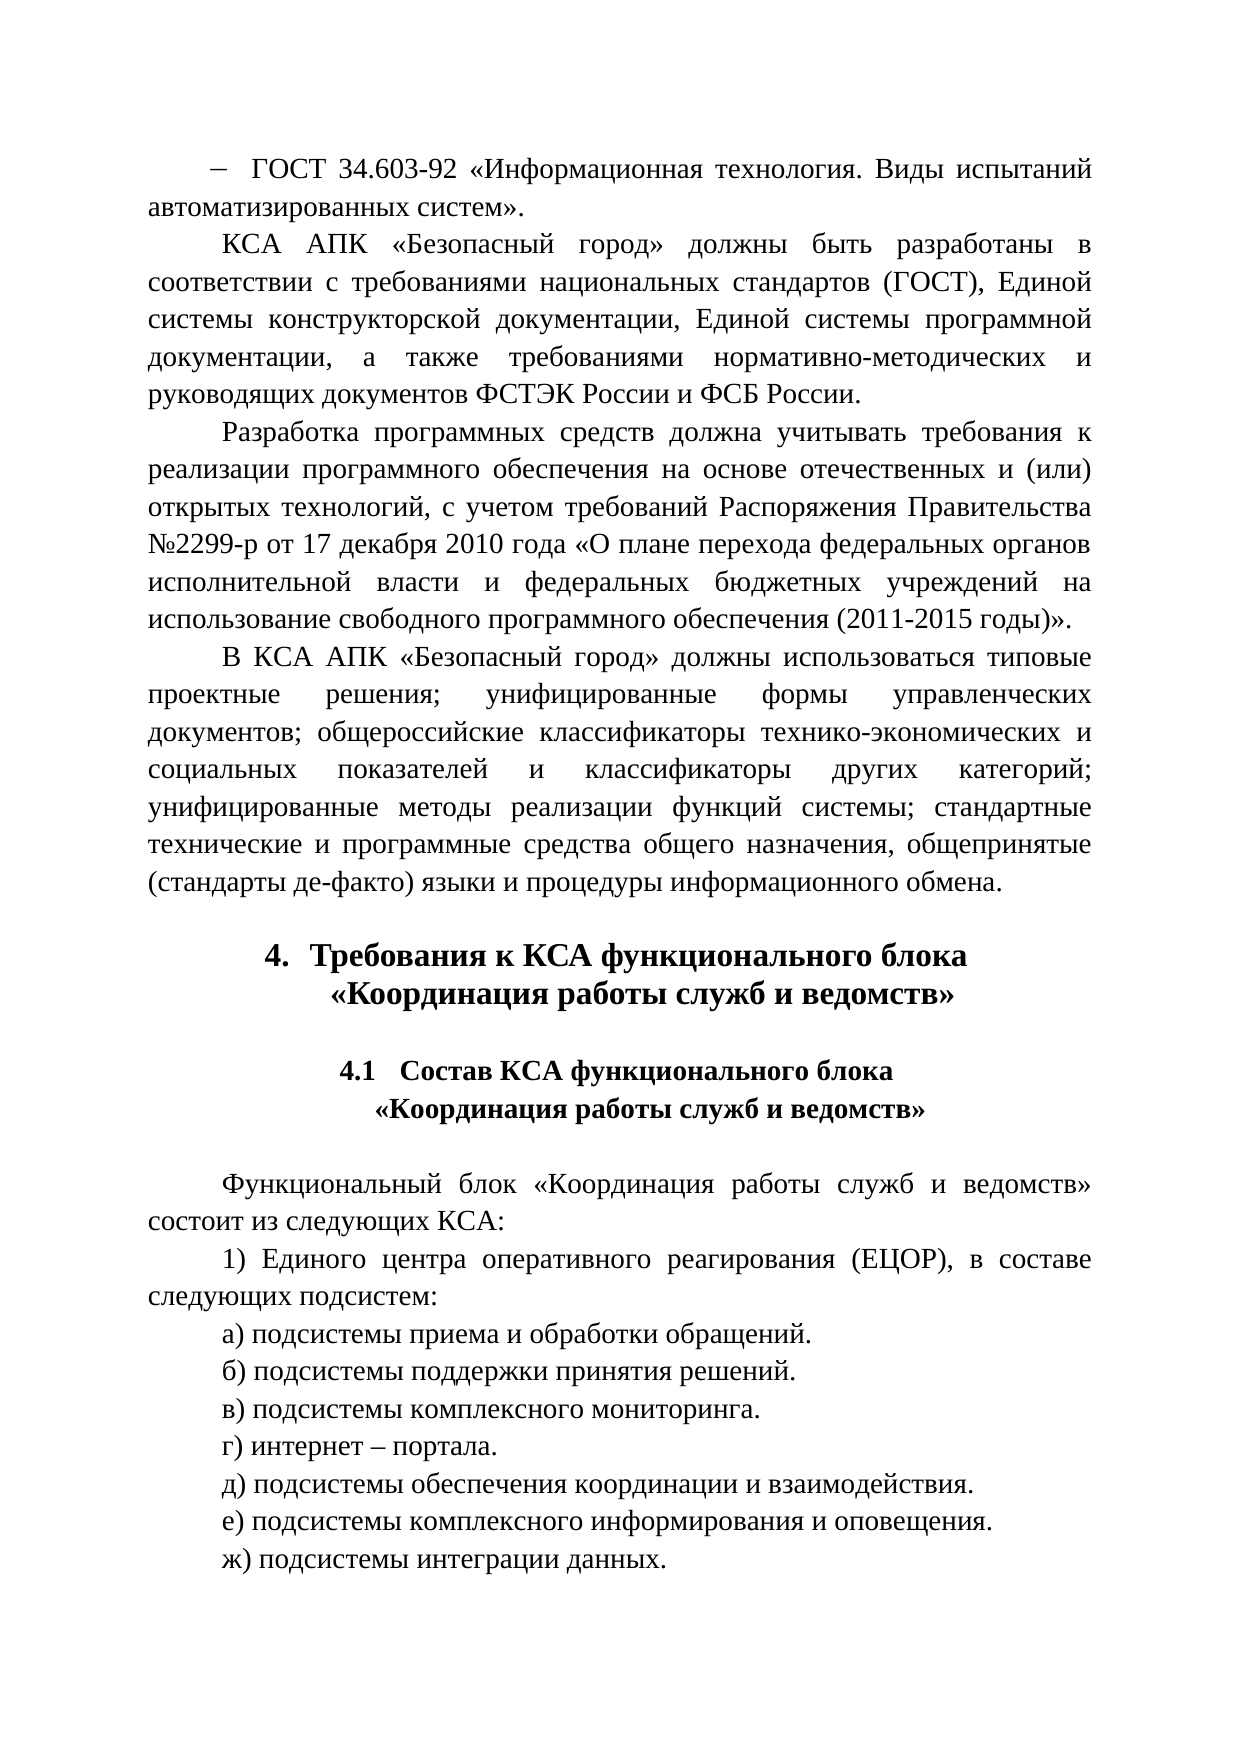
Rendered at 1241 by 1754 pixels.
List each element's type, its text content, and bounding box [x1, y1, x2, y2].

text д) подсистемы обеспечения координации и взаимодействия. [148, 1462, 1092, 1499]
text в) подсистемы комплексного мониторинга. [148, 1387, 1092, 1424]
text Разработка программных средств должна учитывать требования к реализации программного обеспечения на основе отечественных и (или) открытых технологий, с учетом требований Распоряжения Правительства №2299-р от 17 декабря 2010 года «О плане перехода федеральных органов исполнительной власти и федеральных бюджетных учреждений на использование свободного программного обеспечения (2011-2015 годы)». [148, 410, 1092, 635]
subtitle Состав КСА функционального блока «Координация работы служб и ведомств» [148, 1049, 1092, 1124]
text Функциональный блок «Координация работы служб и ведомств» состоит из следующих КСА: [148, 1162, 1092, 1237]
text е) подсистемы комплексного информирования и оповещения. [148, 1499, 1092, 1537]
list ГОСТ 34.603-92 «Информационная технология. Виды испытаний автоматизированных систем». [148, 148, 1092, 223]
text КСА АПК «Безопасный город» должны быть разработаны в соответствии с требованиями национальных стандартов (ГОСТ), Единой системы конструкторской документации, Единой системы программной документации, а также требованиями нормативно-методических и руководящих документов ФСТЭК России и ФСБ России. [148, 223, 1092, 410]
text б) подсистемы поддержки принятия решений. [148, 1349, 1092, 1387]
text а) подсистемы приема и обработки обращений. [148, 1312, 1092, 1349]
text ж) подсистемы интеграции данных. [148, 1537, 1092, 1574]
text В КСА АПК «Безопасный город» должны использоваться типовые проектные решения; унифицированные формы управленческих документов; общероссийские классификаторы технико-экономических и социальных показателей и классификаторы других категорий; унифицированные методы реализации функций системы; стандартные технические и программные средства общего назначения, общепринятые (стандарты де-факто) языки и процедуры информационного обмена. [148, 635, 1092, 898]
text 1) Единого центра оперативного реагирования (ЕЦОР), в составе следующих подсистем: [148, 1237, 1092, 1312]
subtitle Требования к КСА функционального блока «Координация работы служб и ведомств» [148, 935, 1092, 1012]
text г) интернет – портала. [148, 1424, 1092, 1462]
